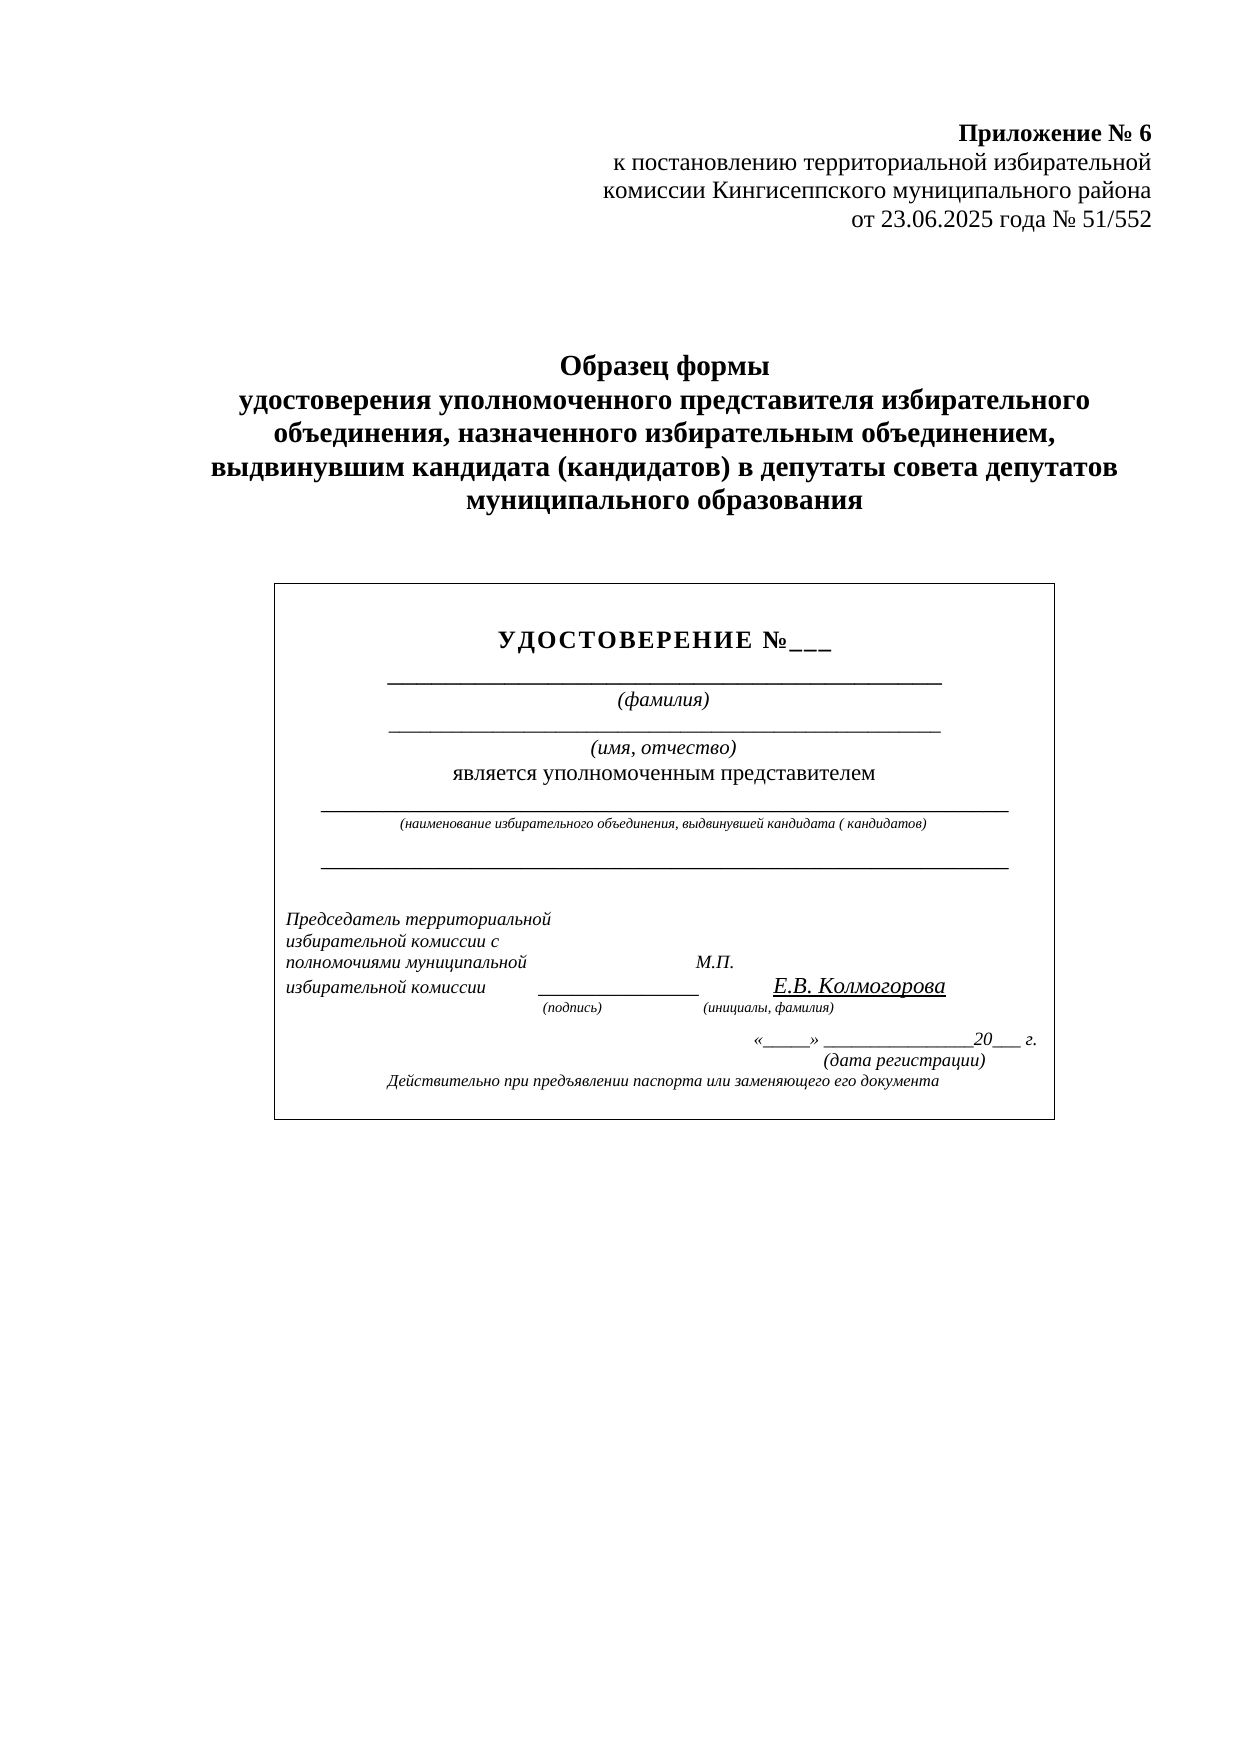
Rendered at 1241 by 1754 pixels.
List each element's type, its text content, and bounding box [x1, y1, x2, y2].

text комиссии Кингисеппского муниципального района [177, 176, 1152, 204]
text удостоверения уполномоченного представителя избирательного объединения, назначенного избирательным объединением, выдвинувшим кандидата (кандидатов) в депутаты совета депутатов муниципального образования [177, 382, 1152, 516]
table_header УДОСТОВЕРЕНИЕ №___ ______________________________________ (фамилия) _____________________________________________________ (имя, отчество) является уполномоченным представителем _______________________________________________________ (наименование избирательного объединения, выдвинувшей кандидата ( кандидатов) _______________________________________________________ Председатель территориальной избирательной комиссии с полномочиями муниципальной М.П. избирательной комиссии ______________ Е.В. Колмогорова (подпись) (инициалы, фамилия) «_____» ________________20___ г. (дата регистрации) Действительно при предъявлении паспорта или заменяющего его документа [275, 584, 1054, 1119]
text Образец формы [177, 348, 1152, 382]
text от 23.06.2025 года № 51/552 [177, 204, 1152, 233]
text к постановлению территориальной избирательной [177, 147, 1152, 176]
text Приложение № 6 [177, 118, 1152, 147]
